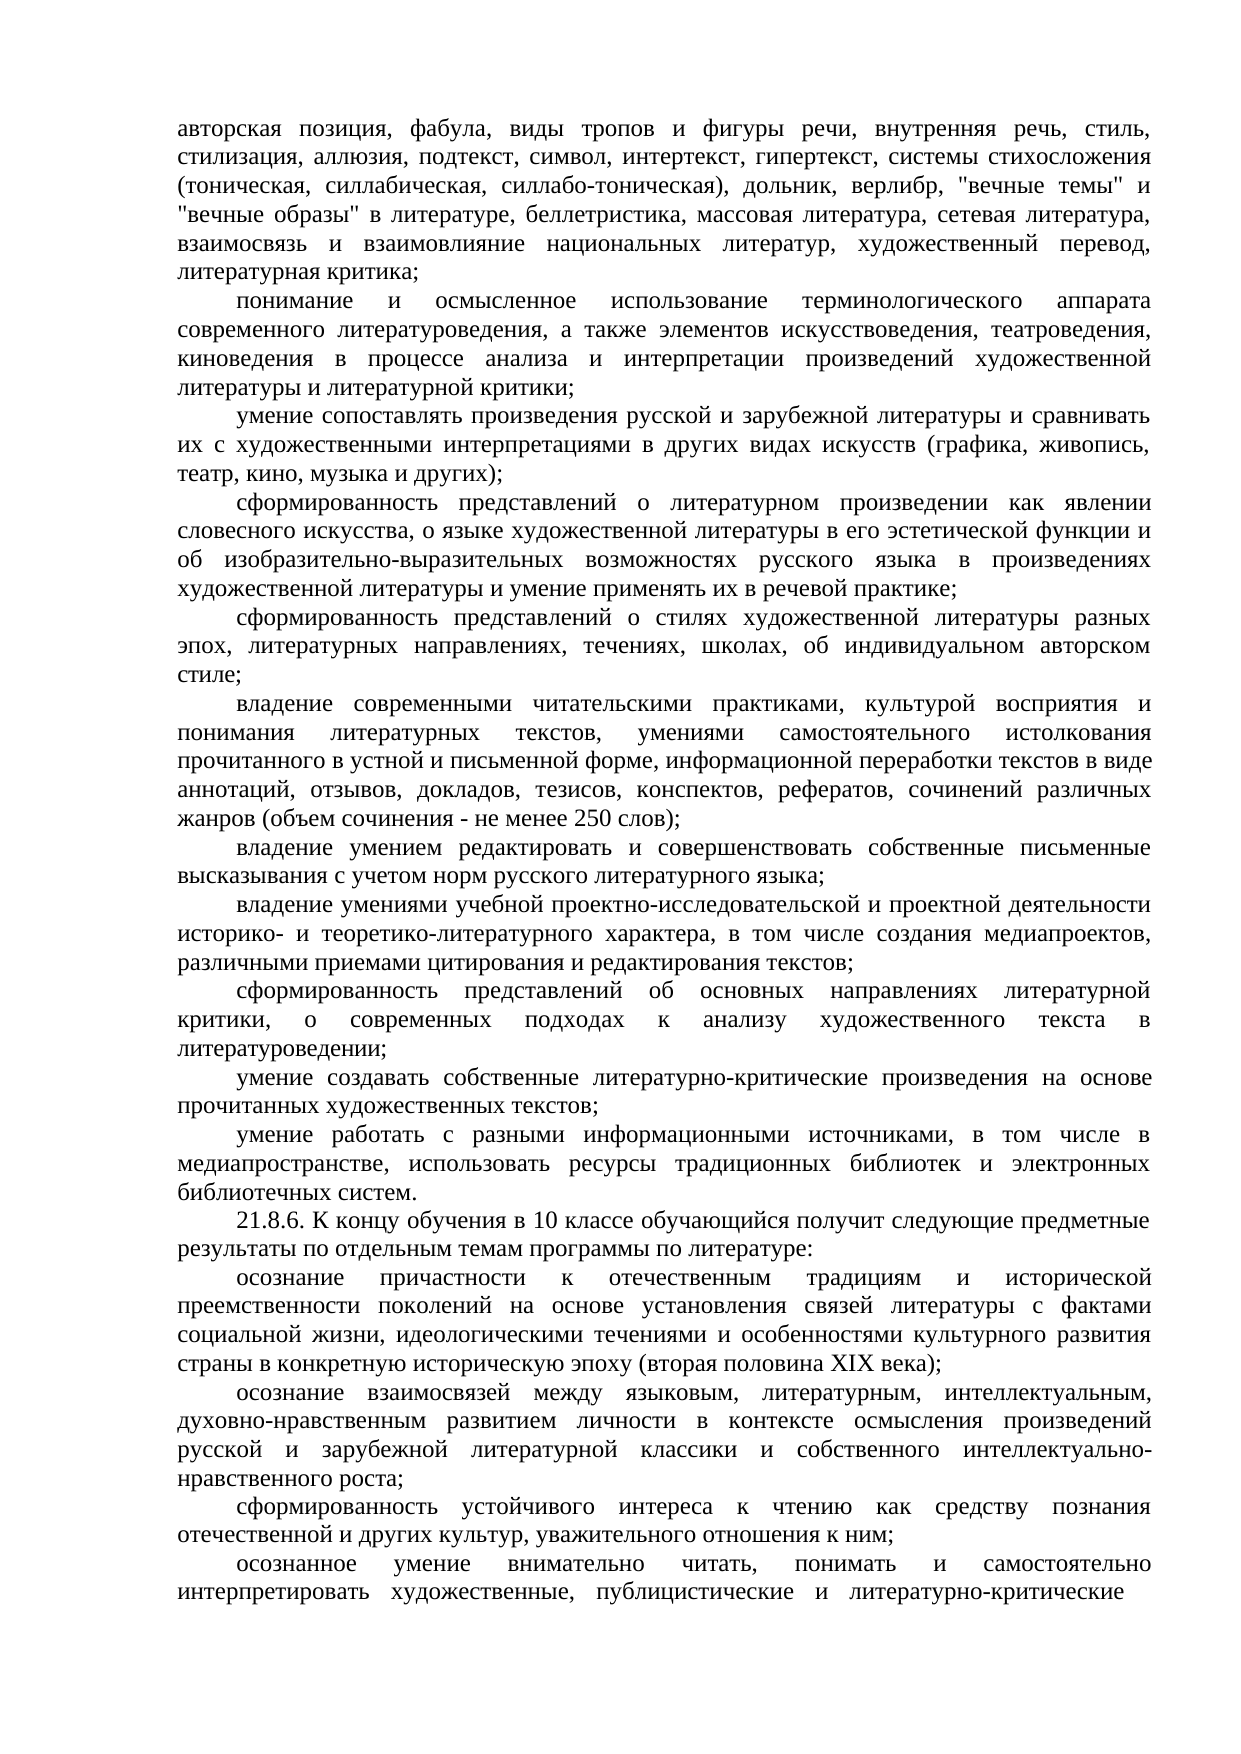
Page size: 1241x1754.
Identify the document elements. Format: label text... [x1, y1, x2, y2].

text сформированность устойчивого интереса к чтению как средству познания отечественной и других культур, уважительного отношения к ним; [177, 1492, 1151, 1548]
text умение сопоставлять произведения русской и зарубежной литературы и сравнивать их с художественными интерпретациями в других видах искусств (графика, живопись, театр, кино, музыка и других); [177, 400, 1151, 487]
text сформированность представлений о стилях художественной литературы разных эпох, литературных направлениях, течениях, школах, об индивидуальном авторском стиле; [177, 602, 1151, 688]
text сформированность представлений об основных направлениях литературной критики, о современных подходах к анализу художественного текста в литературоведении; [177, 976, 1151, 1062]
text авторская позиция, фабула, виды тропов и фигуры речи, внутренняя речь, стиль, стилизация, аллюзия, подтекст, символ, интертекст, гипертекст, системы стихосложения (тоническая, силлабическая, силлабо-тоническая), дольник, верлибр, "вечные темы" и "вечные образы" в литературе, беллетристика, массовая литература, сетевая литература, взаимосвязь и взаимовлияние национальных литератур, художественный перевод, литературная критика; [177, 113, 1152, 285]
text умение создавать собственные литературно-критические произведения на основе прочитанных художественных текстов; [177, 1062, 1153, 1119]
text сформированность представлений о литературном произведении как явлении словесного искусства, о языке художественной литературы в его эстетической функции и об изобразительно-выразительных возможностях русского языка в произведениях художественной литературы и умение применять их в речевой практике; [177, 487, 1152, 602]
text владение современными читательскими практиками, культурой восприятия и понимания литературных текстов, умениями самостоятельного истолкования прочитанного в устной и письменной форме, информационной переработки текстов в виде аннотаций, отзывов, докладов, тезисов, конспектов, рефератов, сочинений различных жанров (объем сочинения - не менее 250 слов); [177, 688, 1152, 832]
text владение умением редактировать и совершенствовать собственные письменные высказывания с учетом норм русского литературного языка; [177, 832, 1152, 889]
list К концу обучения в 10 классе обучающийся получит следующие предметные результаты по отдельным темам программы по литературе: [177, 1206, 1151, 1262]
text владение умениями учебной проектно-исследовательской и проектной деятельности историко- и теоретико-литературного характера, в том числе создания медиапроектов, различными приемами цитирования и редактирования текстов; [177, 889, 1152, 976]
text умение работать с разными информационными источниками, в том числе в медиапространстве, использовать ресурсы традиционных библиотек и электронных библиотечных систем. [177, 1119, 1151, 1206]
text понимание и осмысленное использование терминологического аппарата современного литературоведения, а также элементов искусствоведения, театроведения, киноведения в процессе анализа и интерпретации произведений художественной литературы и литературной критики; [177, 285, 1152, 400]
text осознанное умение внимательно читать, понимать и самостоятельно интерпретировать художественные, публицистические и литературно-критические [177, 1549, 1152, 1605]
text осознание причастности к отечественным традициям и исторической преемственности поколений на основе установления связей литературы с фактами социальной жизни, идеологическими течениями и особенностями культурного развития страны в конкретную историческую эпоху (вторая половина XIX века); [177, 1262, 1152, 1377]
text осознание взаимосвязей между языковым, литературным, интеллектуальным, духовно-нравственным развитием личности в контексте осмысления произведений русской и зарубежной литературной классики и собственного интеллектуально- нравственного роста; [177, 1377, 1153, 1492]
